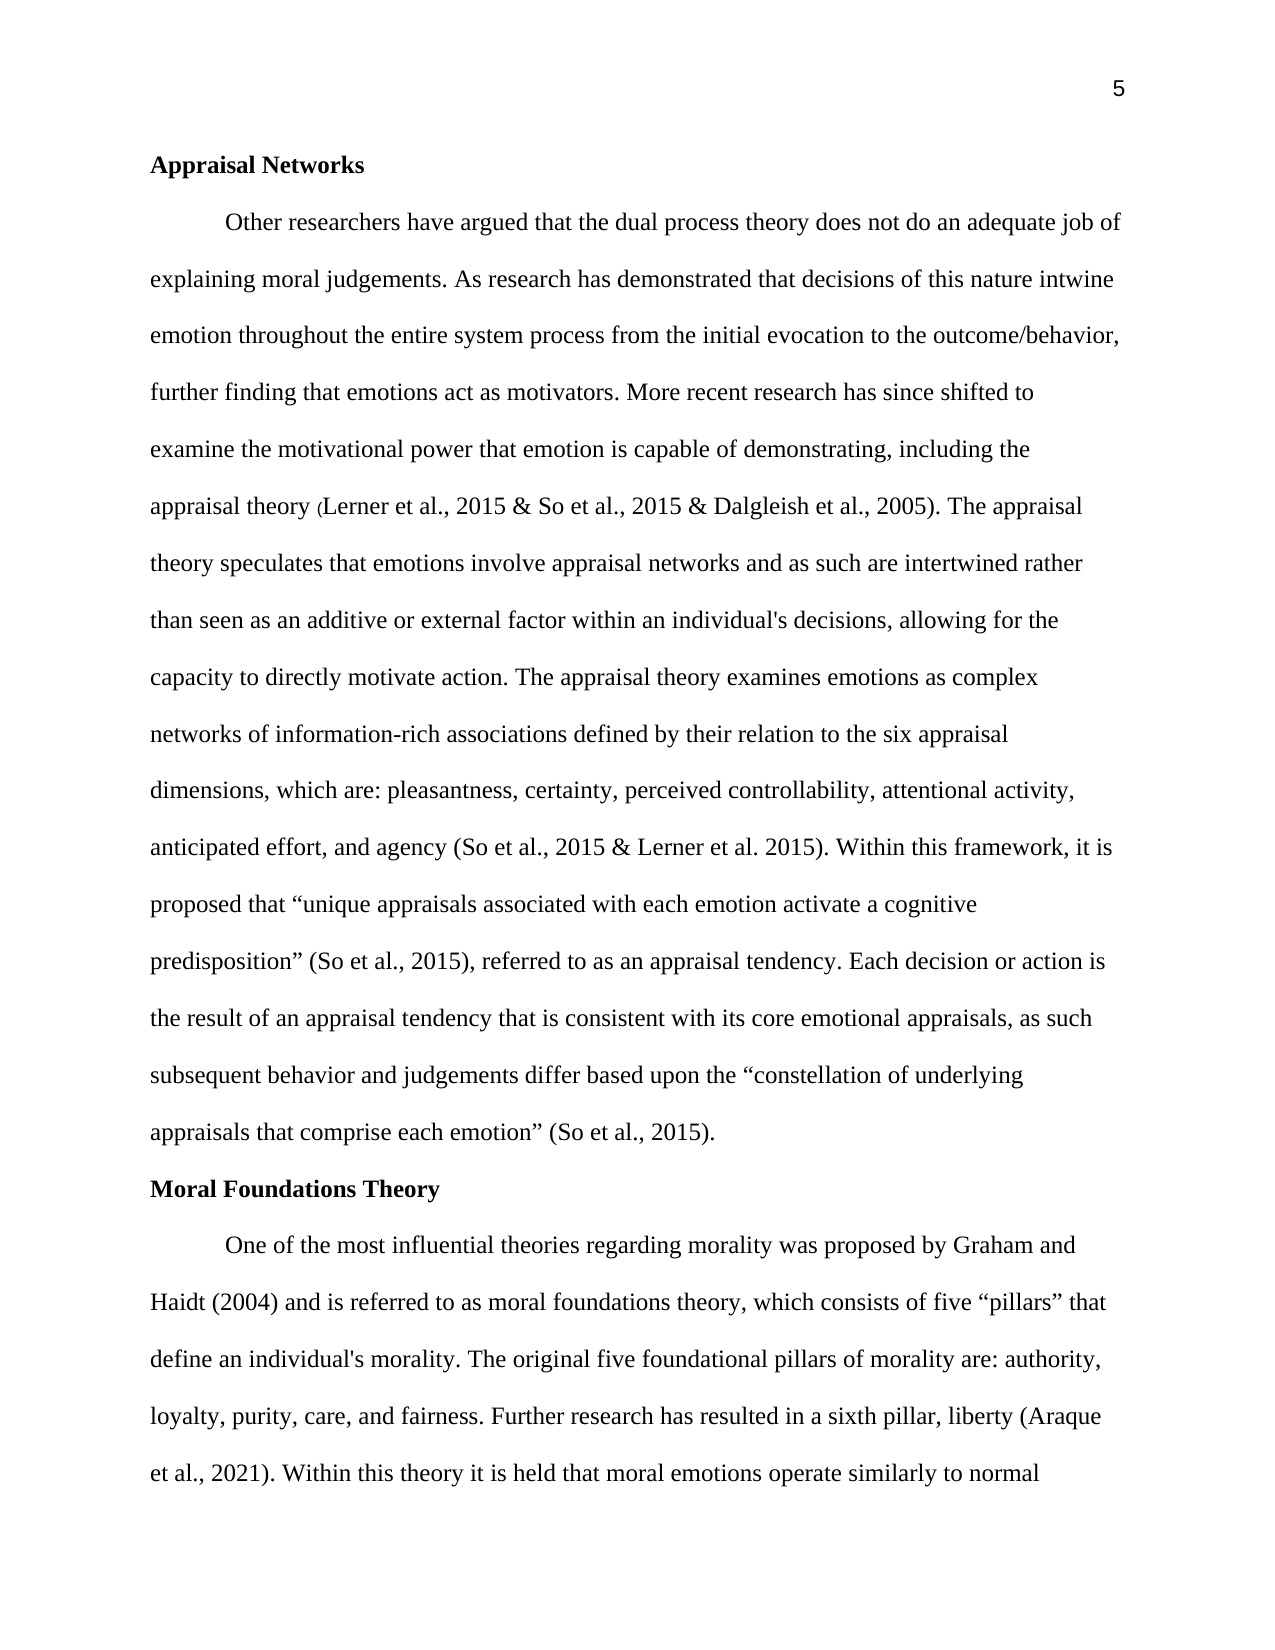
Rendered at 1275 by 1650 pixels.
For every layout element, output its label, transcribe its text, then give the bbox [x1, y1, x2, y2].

text Other researchers have argued that the dual process theory does not do an adequate job of explaining moral judgements. As research has demonstrated that decisions of this nature intwine emotion throughout the entire system process from the initial evocation to the outcome/behavior, further finding that emotions act as motivators. More recent research has since shifted to examine the motivational power that emotion is capable of demonstrating, including the appraisal theory (Lerner et al., 2015 & So et al., 2015 & Dalgleish et al., 2005). The appraisal theory speculates that emotions involve appraisal networks and as such are intertwined rather than seen as an additive or external factor within an individual's decisions, allowing for the capacity to directly motivate action. The appraisal theory examines emotions as complex networks of information-rich associations defined by their relation to the six appraisal dimensions, which are: pleasantness, certainty, perceived controllability, attentional activity, anticipated effort, and agency (So et al., 2015 & Lerner et al. 2015). Within this framework, it is proposed that “unique appraisals associated with each emotion activate a cognitive predisposition” (So et al., 2015), referred to as an appraisal tendency. Each decision or action is the result of an appraisal tendency that is consistent with its core emotional appraisals, as such subsequent behavior and judgements differ based upon the “constellation of underlying appraisals that comprise each emotion” (So et al., 2015). [150, 207, 1125, 1146]
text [150, 1231, 1125, 1487]
text Appraisal Networks [150, 150, 1125, 179]
text Moral Foundations Theory [150, 1174, 1125, 1202]
